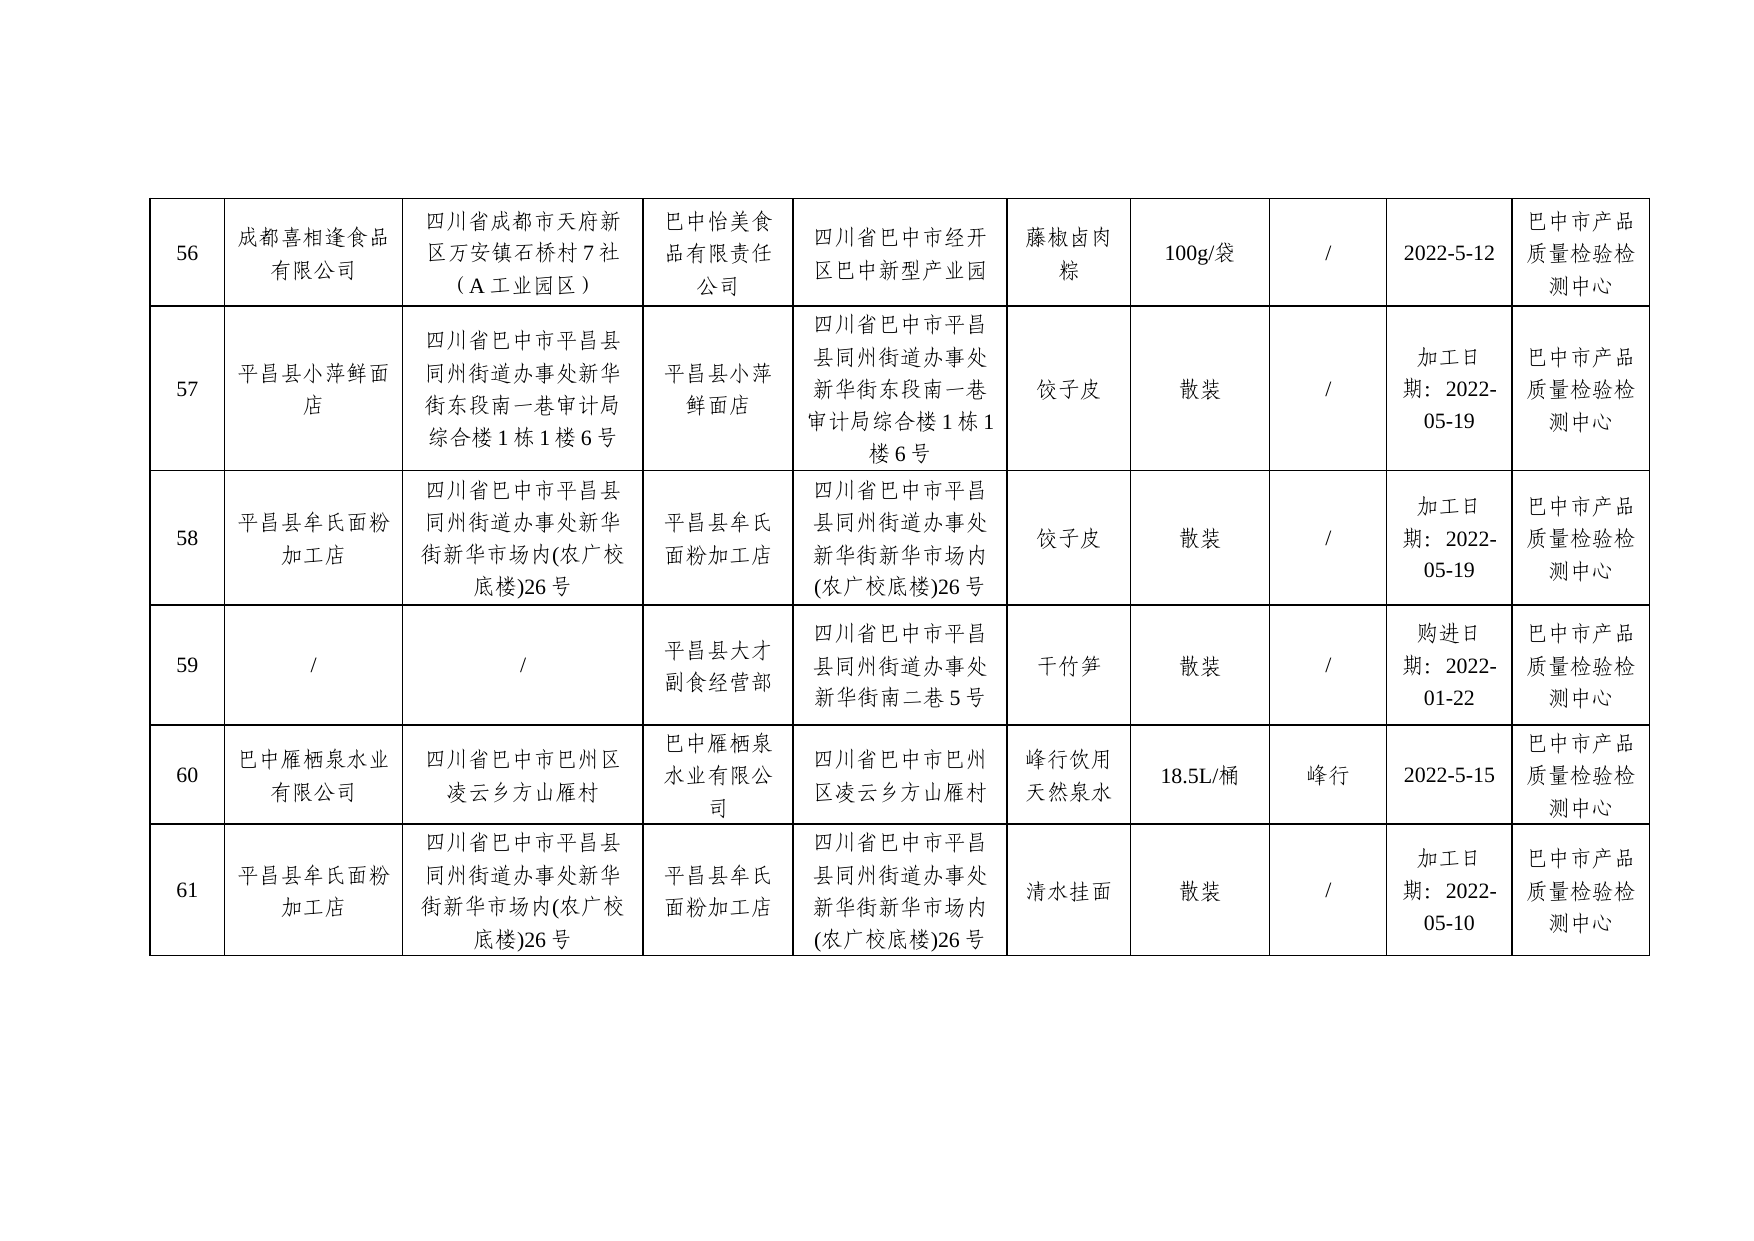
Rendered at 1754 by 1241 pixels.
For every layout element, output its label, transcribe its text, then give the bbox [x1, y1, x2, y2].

table_cell 巴中市产品质量检验检测中心 [1513, 606, 1649, 724]
table_cell 61 [151, 825, 224, 955]
table_cell 100g/袋 [1131, 199, 1269, 305]
table_cell 平昌县大才副食经营部 [644, 606, 792, 724]
table_cell 散装 [1131, 471, 1269, 604]
table_cell 峰行饮用天然泉水 [1008, 726, 1130, 823]
table_cell 巴中市产品质量检验检测中心 [1513, 199, 1649, 305]
table_cell 峰行 [1270, 726, 1386, 823]
table_cell 巴中怡美食品有限责任公司 [644, 199, 792, 305]
table_cell 四川省巴中市平昌县同州街道办事处新华街东段南一巷审计局综合楼1栋1楼6号 [403, 307, 642, 469]
table_cell / [1270, 606, 1386, 724]
table_cell 四川省巴中市经开区巴中新型产业园 [794, 199, 1006, 305]
table_cell 四川省巴中市巴州区凌云乡方山雁村 [403, 726, 642, 823]
table_cell 散装 [1131, 606, 1269, 724]
table_cell 2022-5-15 [1387, 726, 1511, 823]
table_cell / [1270, 471, 1386, 604]
table_cell 57 [151, 307, 224, 469]
table_cell 四川省巴中市平昌县同州街道办事处新华街新华市场内(农广校底楼)26号 [403, 471, 642, 604]
table_cell 加工日期：2022-05-19 [1387, 307, 1511, 469]
table_cell 巴中市产品质量检验检测中心 [1513, 307, 1649, 469]
table_cell 60 [151, 726, 224, 823]
table_cell 平昌县小萍鲜面店 [225, 307, 402, 469]
table_cell 四川省巴中市平昌县同州街道办事处新华街新华市场内(农广校底楼)26号 [794, 471, 1006, 604]
table_cell 巴中市产品质量检验检测中心 [1513, 726, 1649, 823]
table_cell 饺子皮 [1008, 471, 1130, 604]
table_cell 干竹笋 [1008, 606, 1130, 724]
table_cell 四川省巴中市巴州区凌云乡方山雁村 [794, 726, 1006, 823]
table_cell 四川省成都市天府新区万安镇石桥村7社（A工业园区） [403, 199, 642, 305]
table_cell 平昌县小萍鲜面店 [644, 307, 792, 469]
table_cell 四川省巴中市平昌县同州街道办事处新华街新华市场内(农广校底楼)26号 [794, 825, 1006, 955]
table_cell 巴中市产品质量检验检测中心 [1513, 471, 1649, 604]
table_cell 购进日期：2022-01-22 [1387, 606, 1511, 724]
table_cell / [1270, 825, 1386, 955]
table_cell 藤椒卤肉粽 [1008, 199, 1130, 305]
table_cell 清水挂面 [1008, 825, 1130, 955]
table_cell 平昌县牟氏面粉加工店 [644, 825, 792, 955]
table_cell 成都喜相逢食品有限公司 [225, 199, 402, 305]
table_cell 四川省巴中市平昌县同州街道办事处新华街南二巷5号 [794, 606, 1006, 724]
table_cell / [1270, 199, 1386, 305]
table_cell 平昌县牟氏面粉加工店 [225, 471, 402, 604]
table_cell 2022-5-12 [1387, 199, 1511, 305]
table_cell 散装 [1131, 307, 1269, 469]
table_cell 四川省巴中市平昌县同州街道办事处新华街东段南一巷审计局综合楼1栋1楼6号 [794, 307, 1006, 469]
table_cell 58 [151, 471, 224, 604]
table_cell / [1270, 307, 1386, 469]
table_cell 巴中雁栖泉水业有限公司 [644, 726, 792, 823]
table_cell 18.5L/桶 [1131, 726, 1269, 823]
table_cell 巴中市产品质量检验检测中心 [1513, 825, 1649, 955]
table_cell 饺子皮 [1008, 307, 1130, 469]
table_cell 四川省巴中市平昌县同州街道办事处新华街新华市场内(农广校底楼)26号 [403, 825, 642, 955]
table_cell 平昌县牟氏面粉加工店 [644, 471, 792, 604]
table_cell / [403, 606, 642, 724]
table_cell 56 [151, 199, 224, 305]
table_cell 平昌县牟氏面粉加工店 [225, 825, 402, 955]
table_cell / [225, 606, 402, 724]
table_cell 散装 [1131, 825, 1269, 955]
table_cell 加工日期：2022-05-10 [1387, 825, 1511, 955]
table_cell 加工日期：2022-05-19 [1387, 471, 1511, 604]
table_cell 59 [151, 606, 224, 724]
table_cell 巴中雁栖泉水业有限公司 [225, 726, 402, 823]
